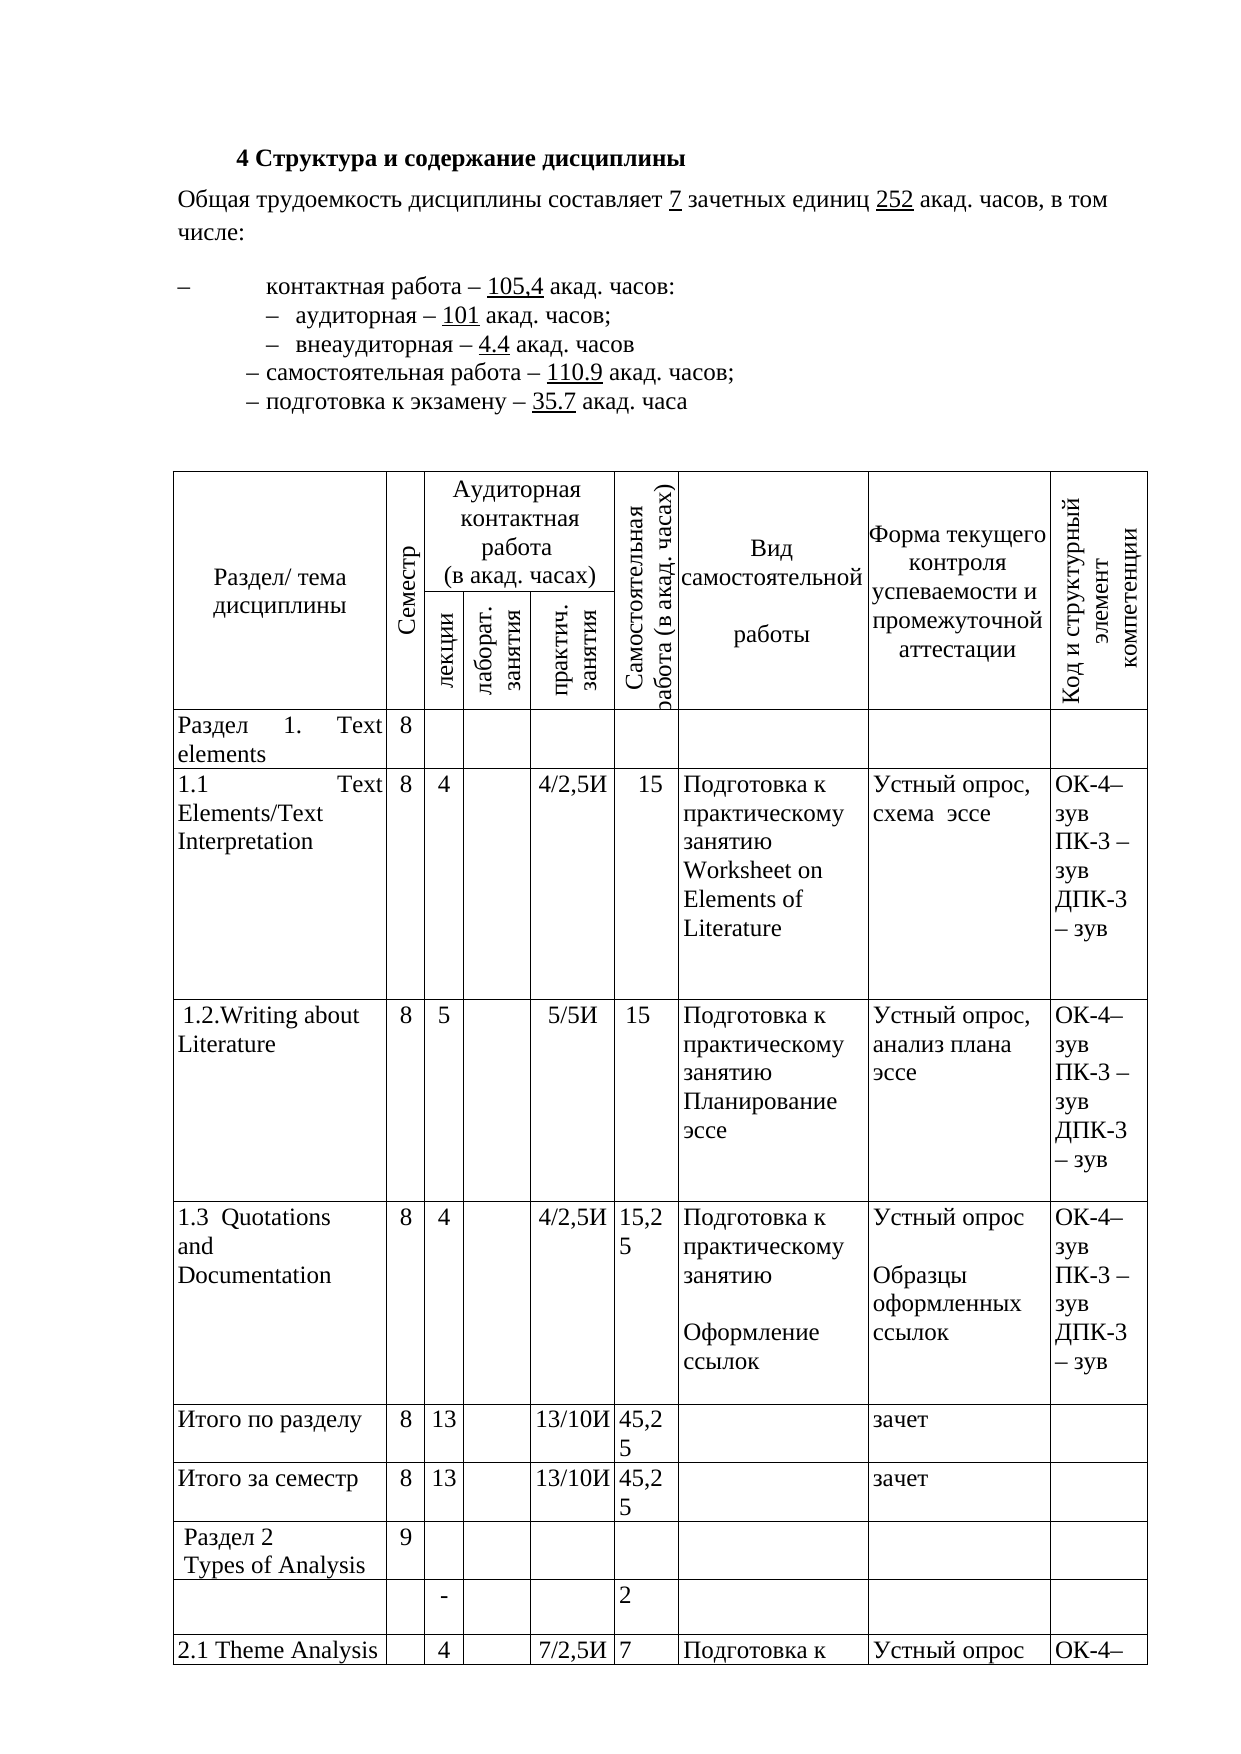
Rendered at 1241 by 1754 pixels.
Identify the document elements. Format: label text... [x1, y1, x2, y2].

table_cell [464, 769, 530, 999]
table_cell [679, 1522, 868, 1579]
table_cell 15,25 [615, 1202, 678, 1403]
table_cell 15 [615, 769, 678, 999]
table_cell 15 [615, 1000, 678, 1201]
table_cell 45,25 [615, 1405, 678, 1462]
table_cell практич. занятия [531, 592, 614, 709]
table_cell [464, 1580, 530, 1634]
table_cell [174, 1580, 386, 1634]
table_cell [615, 1522, 678, 1579]
table_cell 5/5И [531, 1000, 614, 1201]
table_cell ОК-4– зув ПК-3 – зув ДПК-3 – зув [1051, 1635, 1147, 1664]
table_cell зачет [869, 1405, 1050, 1462]
table_cell [1051, 1522, 1147, 1579]
table_cell [679, 1405, 868, 1462]
table_cell 1.3 Quotations and Documentation [174, 1202, 386, 1403]
table_cell 4 [425, 769, 463, 999]
table_cell [679, 710, 868, 768]
table_cell [464, 1405, 530, 1462]
table_cell 4 [425, 1635, 463, 1664]
table_cell 45,25 [615, 1463, 678, 1521]
table_cell [425, 1522, 463, 1579]
table_header Вид самостоятельной работы [679, 472, 868, 709]
table_cell [531, 1580, 614, 1634]
table_cell Устный опрос, схема эссе [869, 769, 1050, 999]
table_cell ОК-4– зув ПК-3 – зув ДПК-3 – зув [1051, 769, 1147, 999]
table_cell Раздел 1. Text elements [174, 710, 386, 768]
table_header Форма текущего контроля успеваемости и промежуточной аттестации [869, 472, 1050, 709]
table_cell [869, 1522, 1050, 1579]
table_cell ОК-4– зув ПК-3 – зув ДПК-3 – зув [1051, 1202, 1147, 1403]
table_cell 8 [387, 769, 424, 999]
table_cell ОК-4– зув ПК-3 – зув ДПК-3 – зув [1051, 1000, 1147, 1201]
text Общая трудоемкость дисциплины составляет 7 зачетных единиц 252 акад. часов, в том числе: [177, 184, 1152, 246]
table_cell 2 [615, 1580, 678, 1634]
table_cell Подготовка к практическому занятию Exercise on Theme [679, 1635, 868, 1664]
table_cell 5 [425, 1000, 463, 1201]
table_cell 4/2,5И [531, 769, 614, 999]
table_header Раздел/ тема дисциплины [174, 472, 386, 709]
table_cell Итого по разделу [174, 1405, 386, 1462]
table_cell 13 [425, 1463, 463, 1521]
table_cell лекции [425, 592, 463, 709]
table_cell 8 [387, 1463, 424, 1521]
table_cell [464, 1202, 530, 1403]
text – контактная работа – 105,4 акад. часов: [177, 271, 1152, 300]
table_header Аудиторная контактная работа (в акад. часах) [425, 472, 614, 591]
table_cell 8 [387, 1405, 424, 1462]
table_cell [464, 1635, 530, 1664]
table_cell 1.1 Text Elements/Text Interpretation [174, 769, 386, 999]
table_header Код и структурный элемент компетенции [1051, 472, 1147, 709]
table_cell [679, 1580, 868, 1634]
table_cell [531, 710, 614, 768]
table_cell лаборат. занятия [464, 592, 530, 709]
table_cell [464, 1522, 530, 1579]
table_cell [425, 710, 463, 768]
table_cell Устный опрос, анализ плана эссе [869, 1000, 1050, 1201]
table_cell [869, 710, 1050, 768]
table_cell 13/10И [531, 1463, 614, 1521]
table_cell Устный опрос Theme Analysis Essay [869, 1635, 1050, 1664]
table_cell [1051, 710, 1147, 768]
table_cell 13 [425, 1405, 463, 1462]
text – внеаудиторная – 4.4 акад. часов [177, 329, 1152, 357]
table_header Семестр [387, 472, 424, 709]
table_cell [615, 710, 678, 768]
table_cell Раздел 2 Types of Analysis [174, 1522, 386, 1579]
table_cell [531, 1522, 614, 1579]
table_cell Подготовка к практическому занятию Worksheet on Elements of Literature [679, 769, 868, 999]
table_cell 9 [387, 1522, 424, 1579]
text – самостоятельная работа – 110.9 акад. часов; [177, 357, 1152, 386]
table_cell 8 [387, 1202, 424, 1403]
table_cell 4/2,5И [531, 1202, 614, 1403]
subtitle 4 Структура и содержание дисциплины [236, 143, 1152, 172]
table_cell [387, 1635, 424, 1664]
table_cell Подготовка к практическому занятию Планирование эссе [679, 1000, 868, 1201]
table_cell [464, 1000, 530, 1201]
text – аудиторная – 101 акад. часов; [177, 300, 1152, 329]
table_cell 4 [425, 1202, 463, 1403]
table_cell 8 [387, 710, 424, 768]
table_cell [1051, 1405, 1147, 1462]
table_cell - [425, 1580, 463, 1634]
table_cell [464, 1463, 530, 1521]
table_cell [869, 1580, 1050, 1634]
table_cell 1.2.Writing about Literature [174, 1000, 386, 1201]
text – подготовка к экзамену – 35.7 акад. часа [177, 386, 1152, 415]
table_cell 8 [387, 1000, 424, 1201]
table_cell 2.1 Theme Analysis [174, 1635, 386, 1664]
table_header Самостоятельная работа (в акад. часах) [615, 472, 678, 709]
table_cell [1051, 1580, 1147, 1634]
table_cell 13/10И [531, 1405, 614, 1462]
table_cell [1051, 1463, 1147, 1521]
table_cell Итого за семестр [174, 1463, 386, 1521]
table_cell [679, 1463, 868, 1521]
table_cell 7 [615, 1635, 678, 1664]
table_cell Устный опрос Образцы оформленных ссылок [869, 1202, 1050, 1403]
table_cell зачет [869, 1463, 1050, 1521]
table_cell Подготовка к практическому занятию Оформление ссылок [679, 1202, 868, 1403]
table_cell [464, 710, 530, 768]
table_cell 7/2,5И [531, 1635, 614, 1664]
table_cell [387, 1580, 424, 1634]
